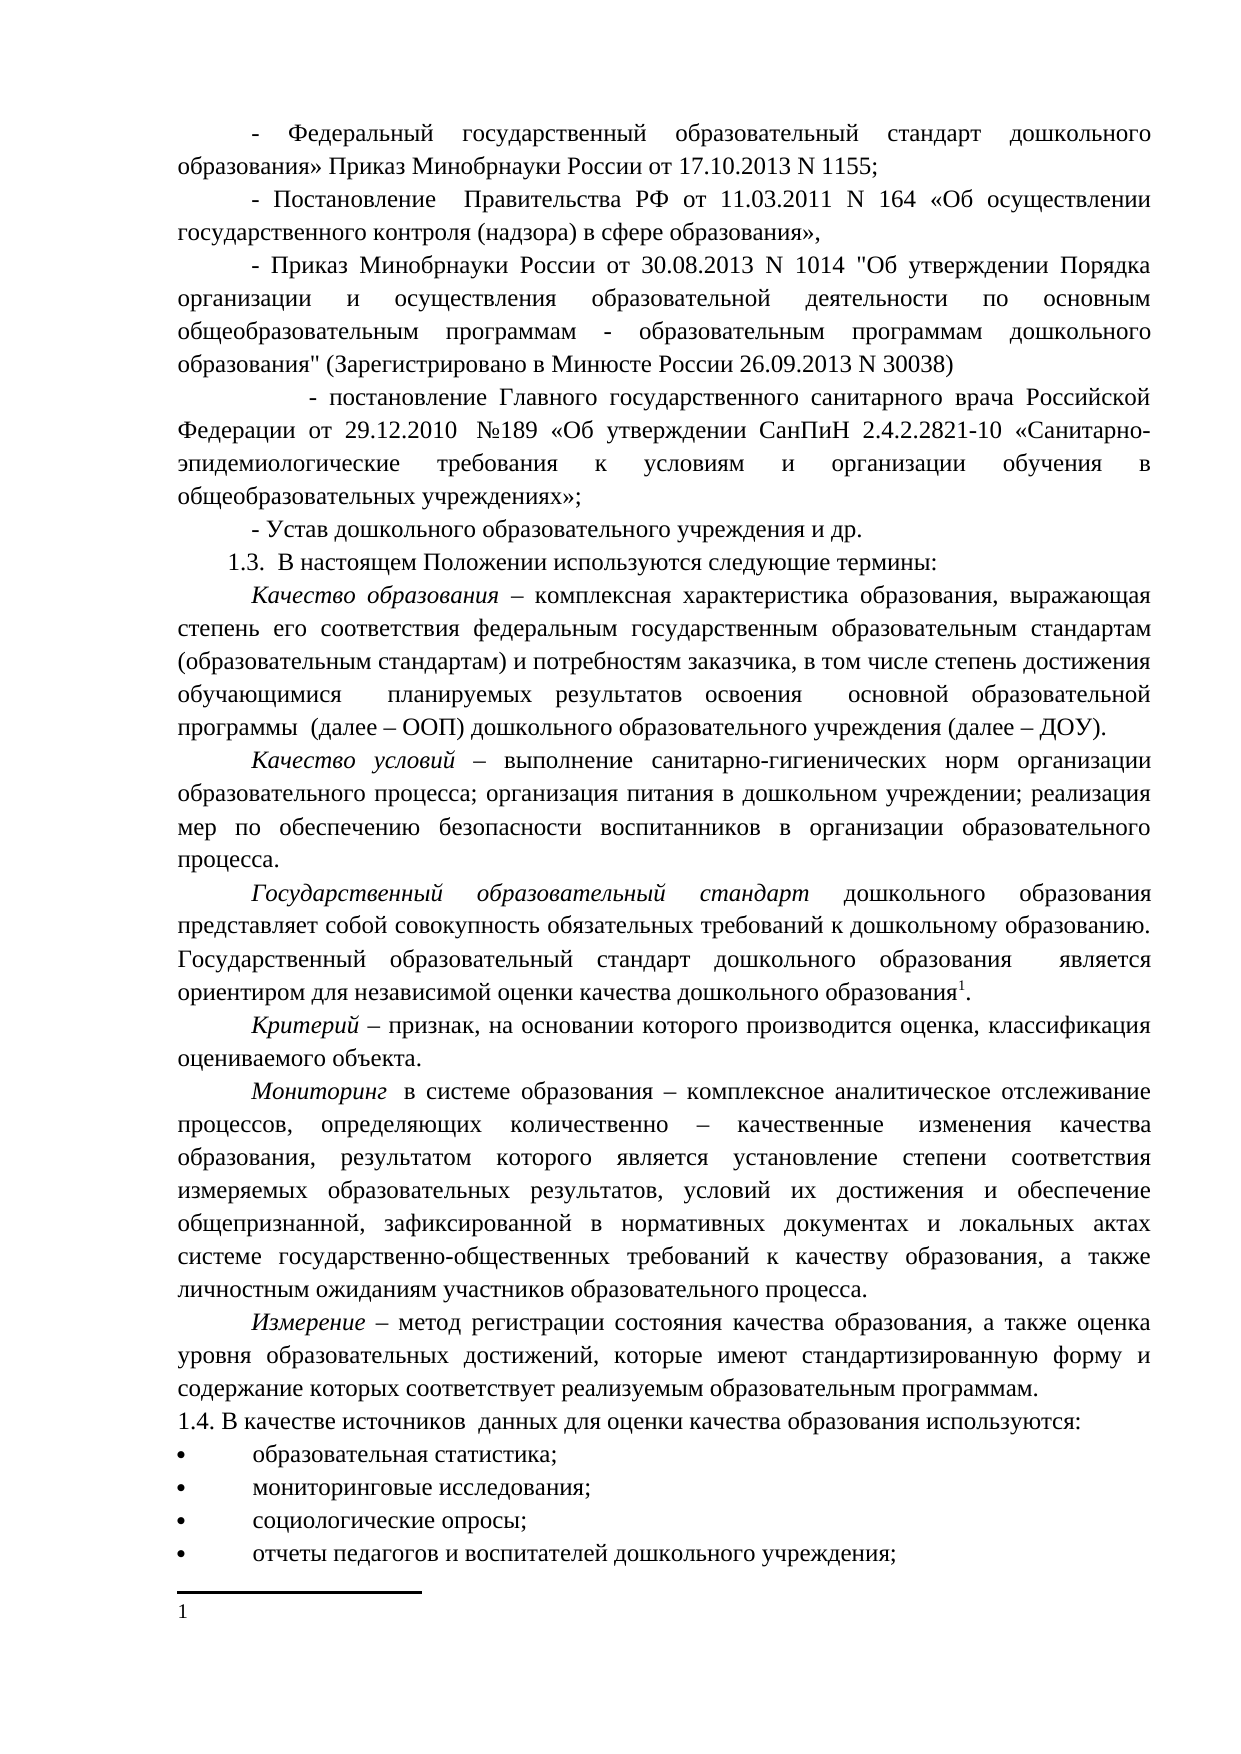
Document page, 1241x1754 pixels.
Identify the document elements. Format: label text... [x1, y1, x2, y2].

text Качество условий – выполнение санитарно-гигиенических норм организации образовательного процесса; организация питания в дошкольном учреждении; реализация мер по обеспечению безопасности воспитанников в организации образовательного процесса. [177, 746, 1152, 873]
text Критерий – признак, на основании которого производится оценка, классификация оцениваемого объекта. [177, 1010, 1152, 1071]
text Мониторинг в системе образования – комплексное аналитическое отслеживание процессов, определяющих количественно – качественные изменения качества образования, результатом которого является установление степени соответствия измеряемых образовательных результатов, условий их достижения и обеспечение общепризнанной, зафиксированной в нормативных документах и локальных актах системе государственно-общественных требований к качеству образования, а также личностным ожиданиям участников образовательного процесса. [177, 1076, 1152, 1303]
list мониторинговые исследования; [177, 1472, 1152, 1501]
text - Федеральный государственный образовательный стандарт дошкольного образования» Приказ Минобрнауки России от 17.10.2013 N 1155; [177, 118, 1152, 180]
text Государственный образовательный стандарт дошкольного образования представляет собой совокупность обязательных требований к дошкольному образованию. Государственный образовательный стандарт дошкольного образования является ориентиром для независимой оценки качества дошкольного образования. [177, 878, 1152, 1005]
text - Устав дошкольного образовательного учреждения и др. [177, 514, 1152, 543]
text 1.3. В настоящем Положении используются следующие термины: [177, 547, 1152, 576]
text - Постановление Правительства РФ от 11.03.2011 N 164 «Об осуществлении государственного контроля (надзора) в сфере образования», [177, 184, 1152, 246]
text - Приказ Минобрнауки России от 30.08.2013 N 1014 "Об утверждении Порядка организации и осуществления образовательной деятельности по основным общеобразовательным программам - образовательным программам дошкольного образования" (Зарегистрировано в Минюсте России 26.09.2013 N 30038) [177, 250, 1152, 378]
list образовательная статистика; [177, 1439, 1152, 1468]
text Качество образования – комплексная характеристика образования, выражающая степень его соответствия федеральным государственным образовательным стандартам (образовательным стандартам) и потребностям заказчика, в том числе степень достижения обучающимися планируемых результатов освоения основной образовательной программы (далее – ООП) дошкольного образовательного учреждения (далее – ДОУ). [177, 580, 1152, 741]
list - постановление Главного государственного санитарного врача Российской Федерации от 29.12.2010 №189 «Об утверждении СанПиН 2.4.2.2821-10 «Санитарно-эпидемиологические требования к условиям и организации обучения в общеобразовательных учреждениях»; [177, 382, 1152, 510]
text Измерение – метод регистрации состояния качества образования, а также оценка уровня образовательных достижений, которые имеют стандартизированную форму и содержание которых соответствует реализуемым образовательным программам. [177, 1307, 1152, 1402]
list социологические опросы; [177, 1505, 1152, 1534]
text 1.4. В качестве источников данных для оценки качества образования используются: [177, 1406, 1152, 1435]
list отчеты педагогов и воспитателей дошкольного учреждения; [177, 1538, 1152, 1567]
